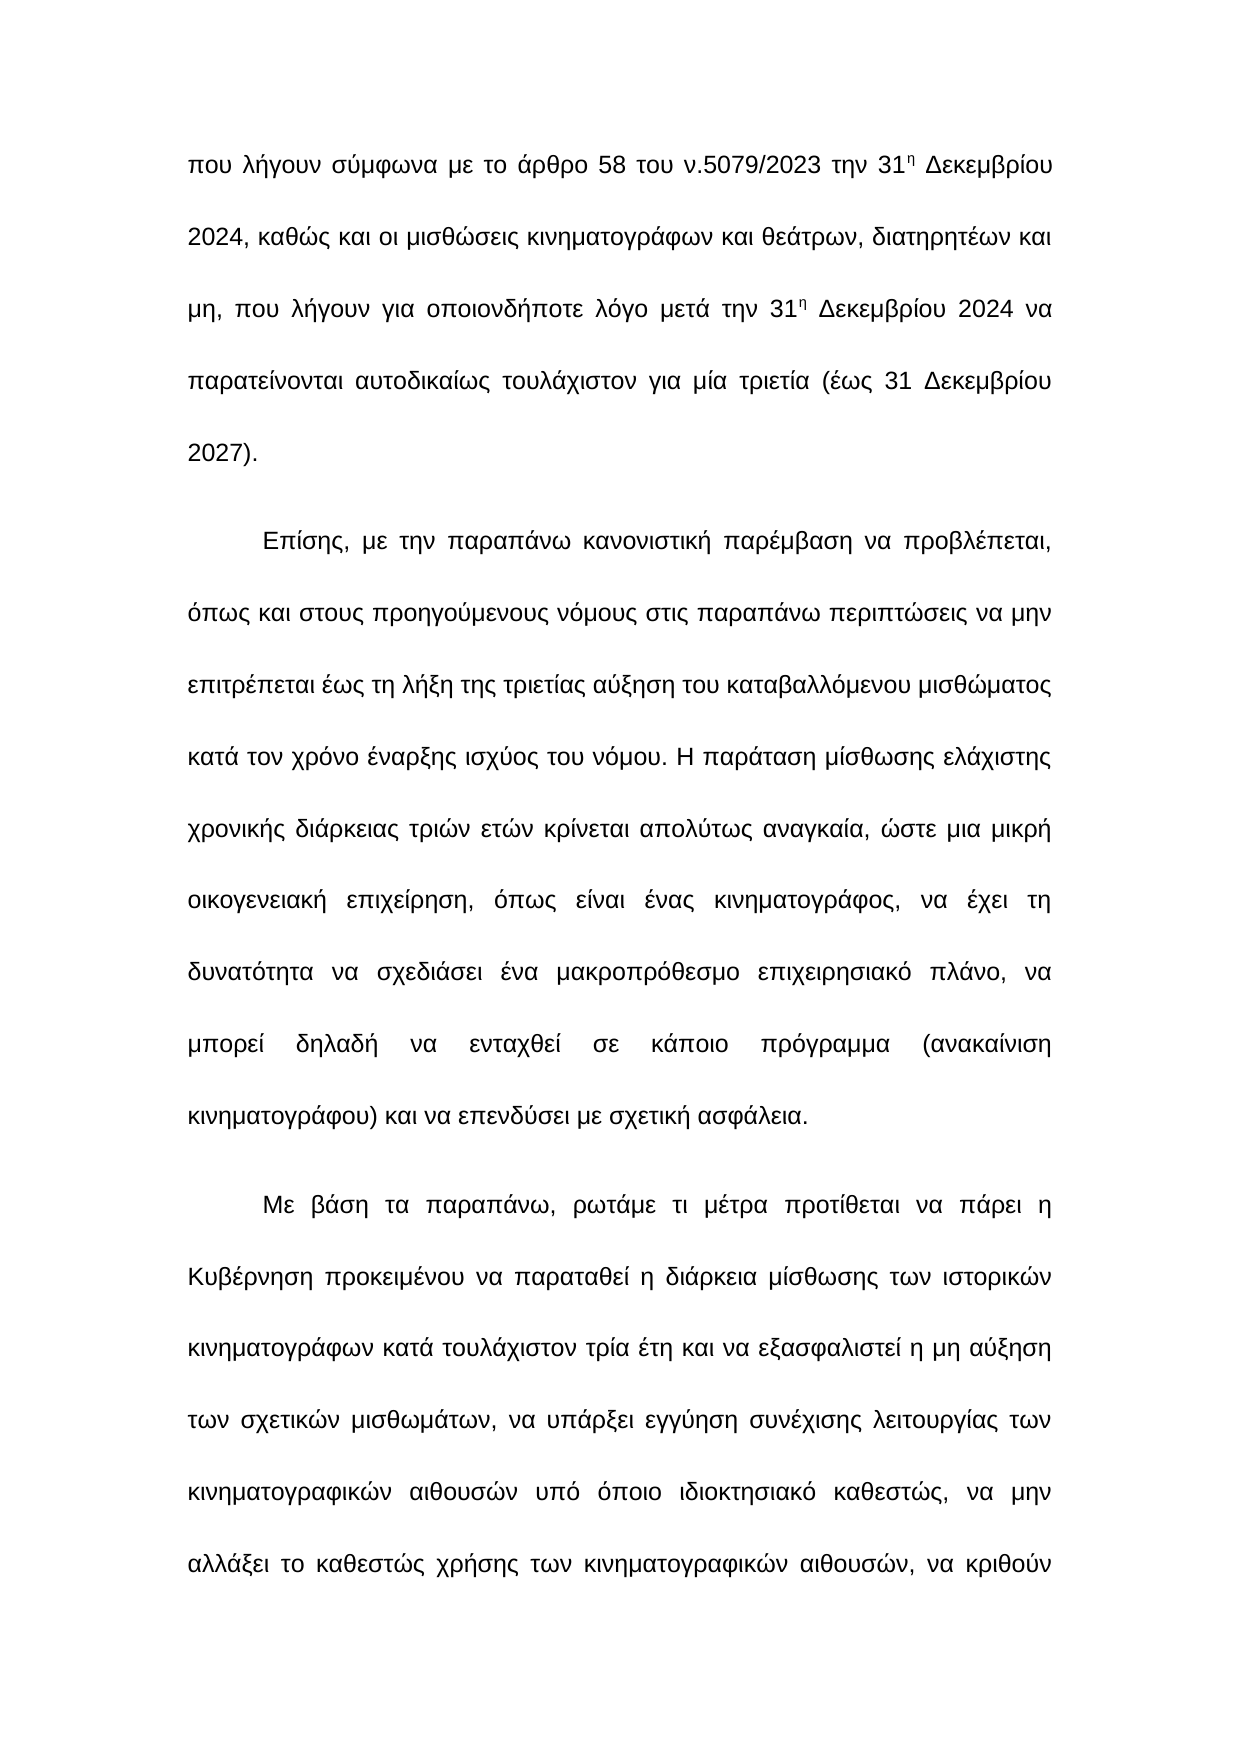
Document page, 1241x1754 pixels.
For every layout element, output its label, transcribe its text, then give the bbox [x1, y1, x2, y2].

text Επίσης, με την παραπάνω κανονιστική παρέμβαση να προβλέπεται, όπως και στους προηγούμενους νόμους στις παραπάνω περιπτώσεις να μην επιτρέπεται έως τη λήξη της τριετίας αύξηση του καταβαλλόμενου μισθώματος κατά τον χρόνο έναρξης ισχύος του νόμου. Η παράταση μίσθωσης ελάχιστης χρονικής διάρκειας τριών ετών κρίνεται απολύτως αναγκαία, ώστε μια μικρή οικογενειακή επιχείρηση, όπως είναι ένας κινηματογράφος, να έχει τη δυνατότητα να σχεδιάσει ένα μακροπρόθεσμο επιχειρησιακό πλάνο, να μπορεί δηλαδή να ενταχθεί σε κάποιο πρόγραμμα (ανακαίνιση κινηματογράφου) και να επενδύσει με σχετική ασφάλεια. [187, 526, 1053, 1130]
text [187, 150, 1053, 466]
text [187, 1189, 1053, 1578]
